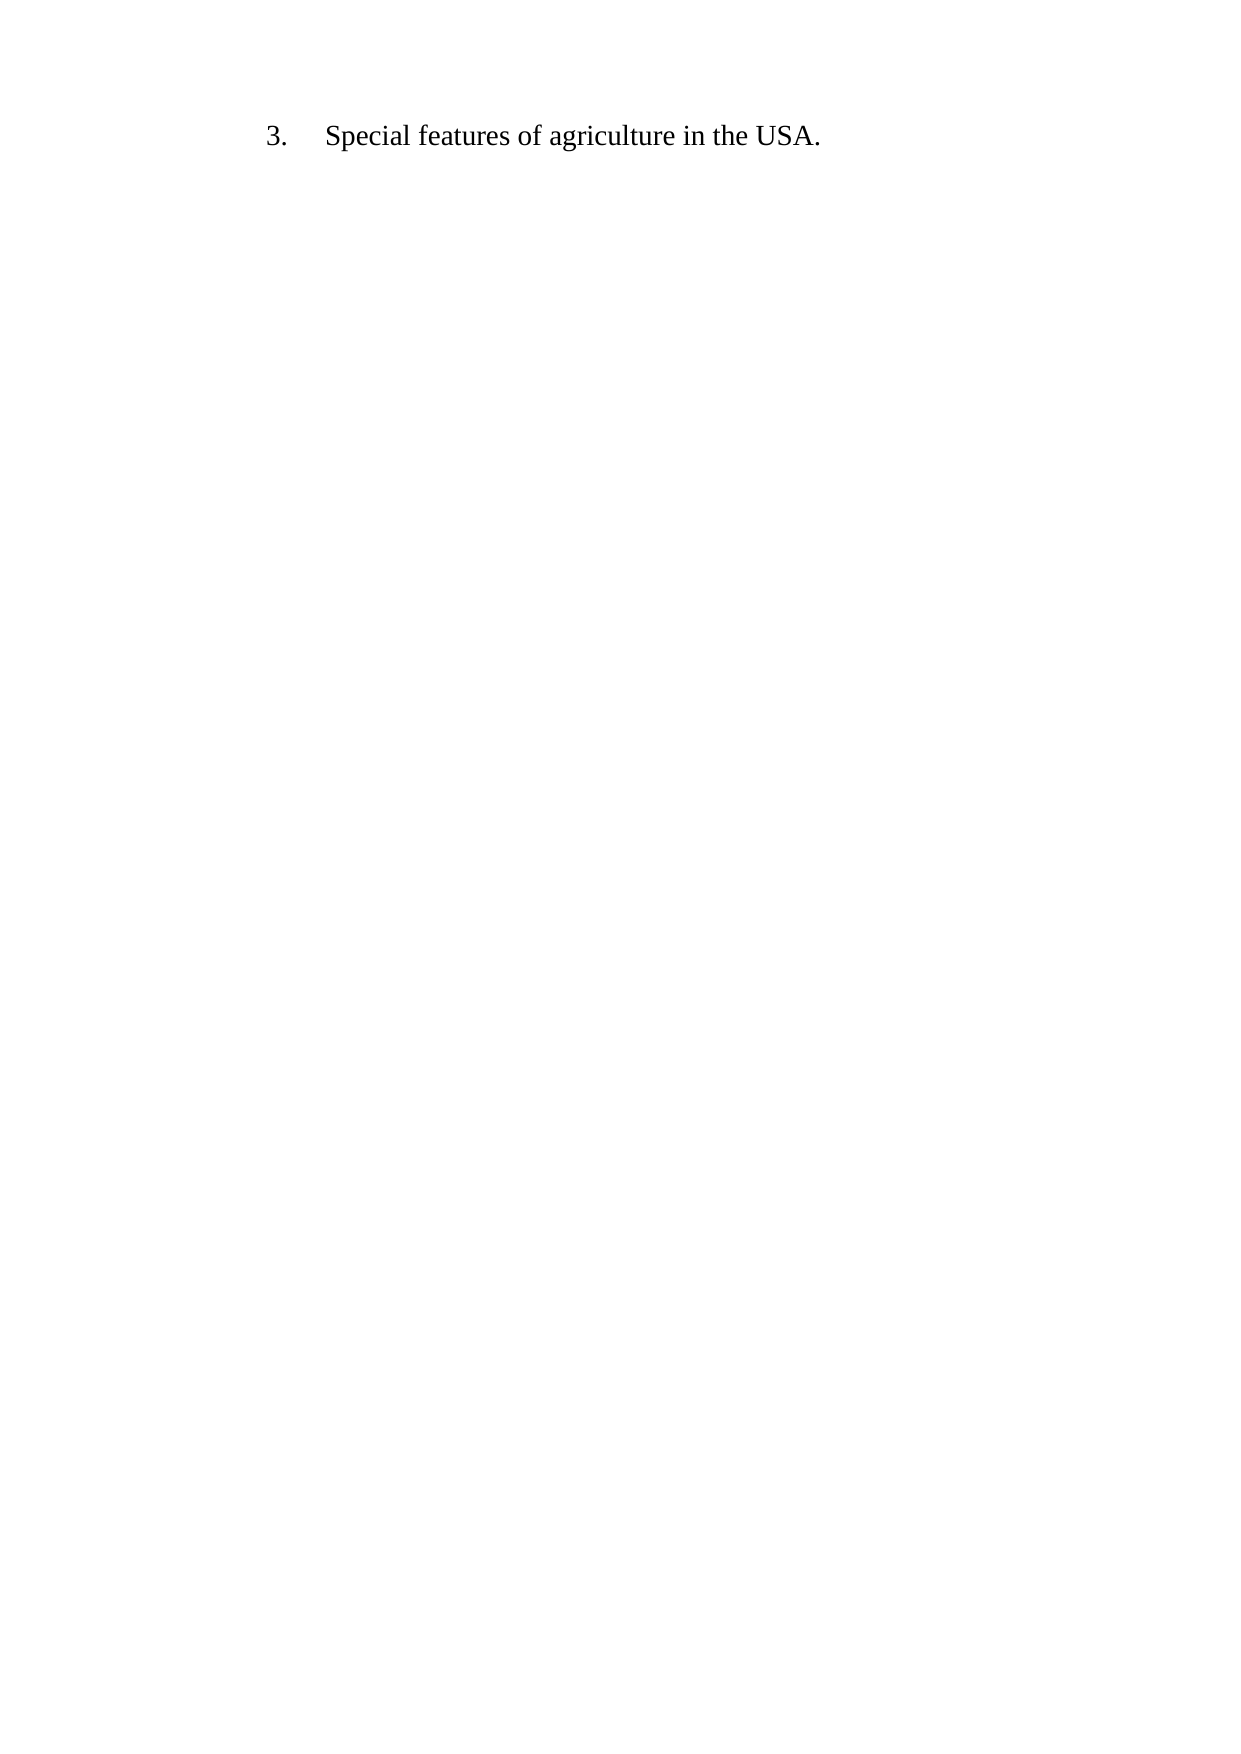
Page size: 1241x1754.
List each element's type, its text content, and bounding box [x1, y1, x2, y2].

list Special features of agriculture in the USA. [177, 118, 1151, 152]
